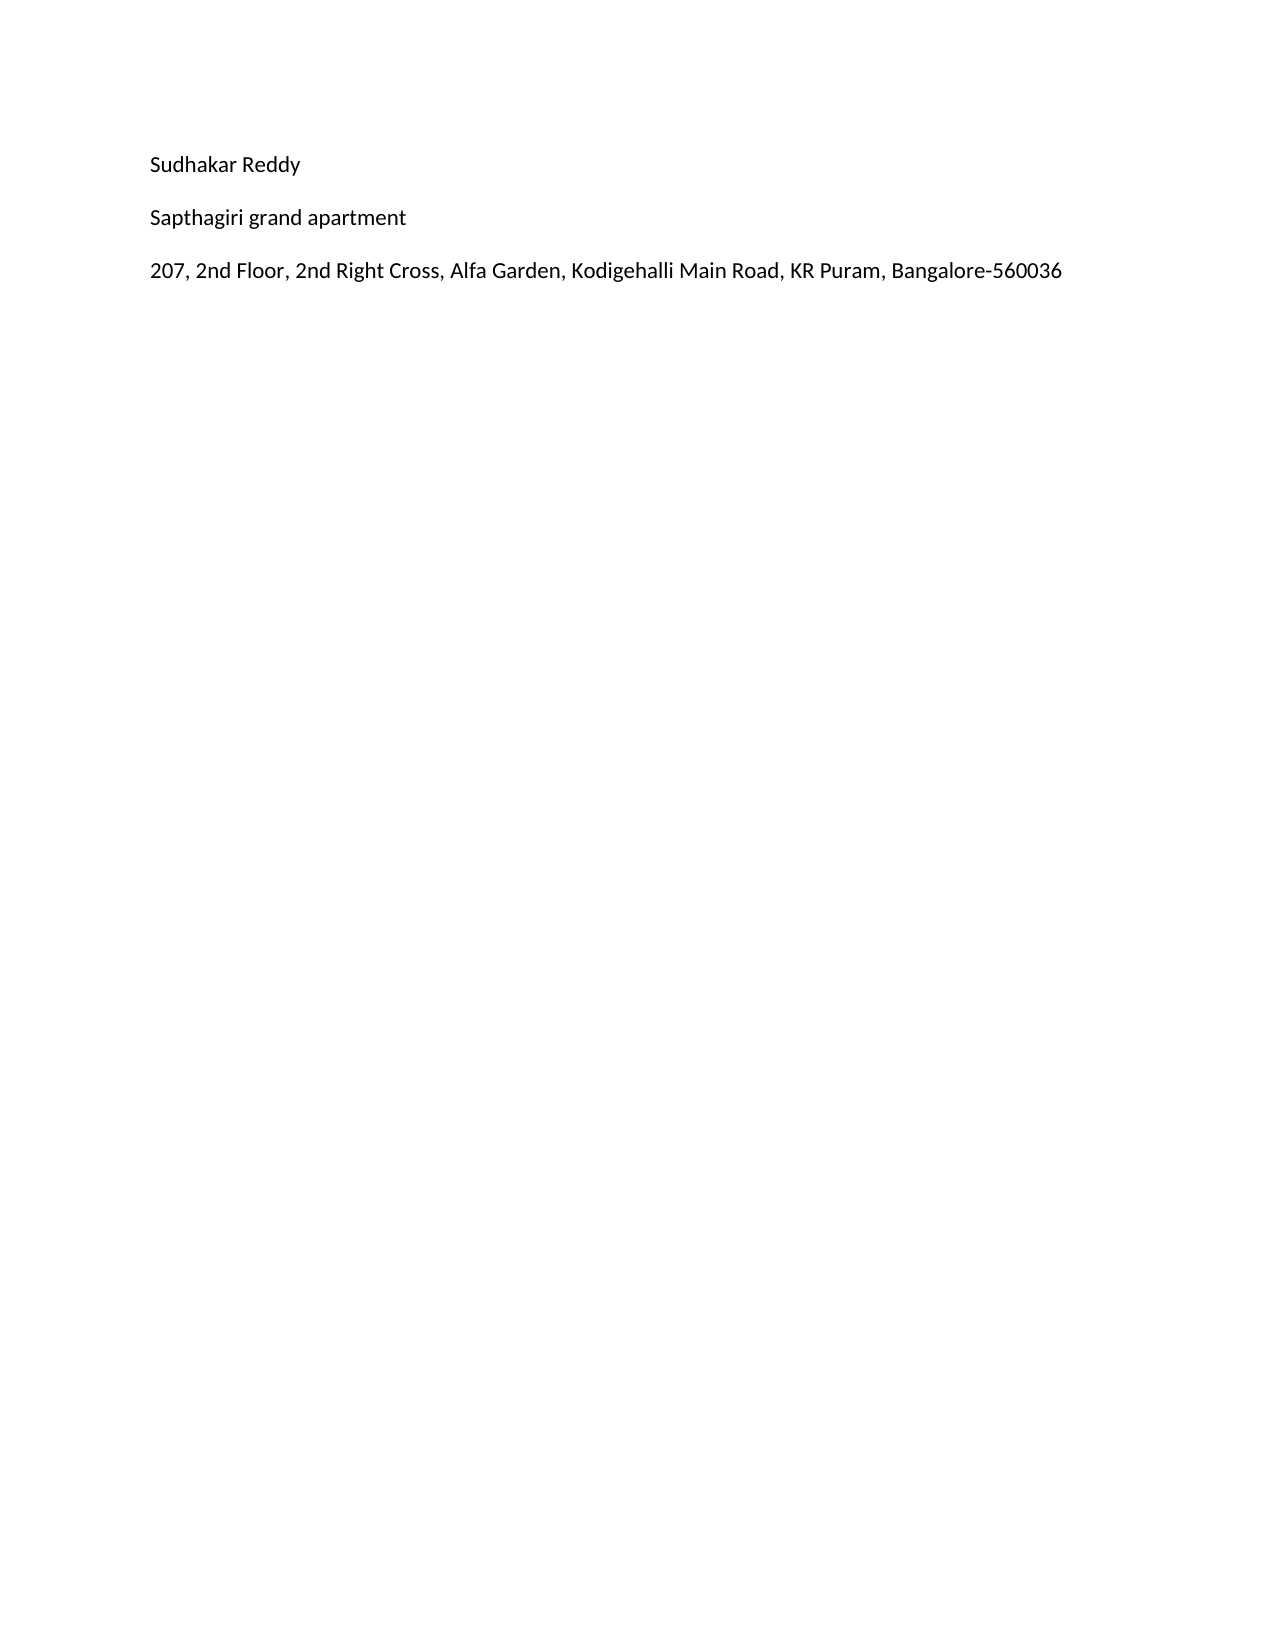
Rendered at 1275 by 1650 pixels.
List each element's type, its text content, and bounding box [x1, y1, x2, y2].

text Sudhakar Reddy [150, 150, 1125, 178]
text Sapthagiri grand apartment [150, 203, 1125, 231]
text 207, 2nd Floor, 2nd Right Cross, Alfa Garden, Kodigehalli Main Road, KR Puram, Bangalore-560036 [150, 256, 1125, 284]
